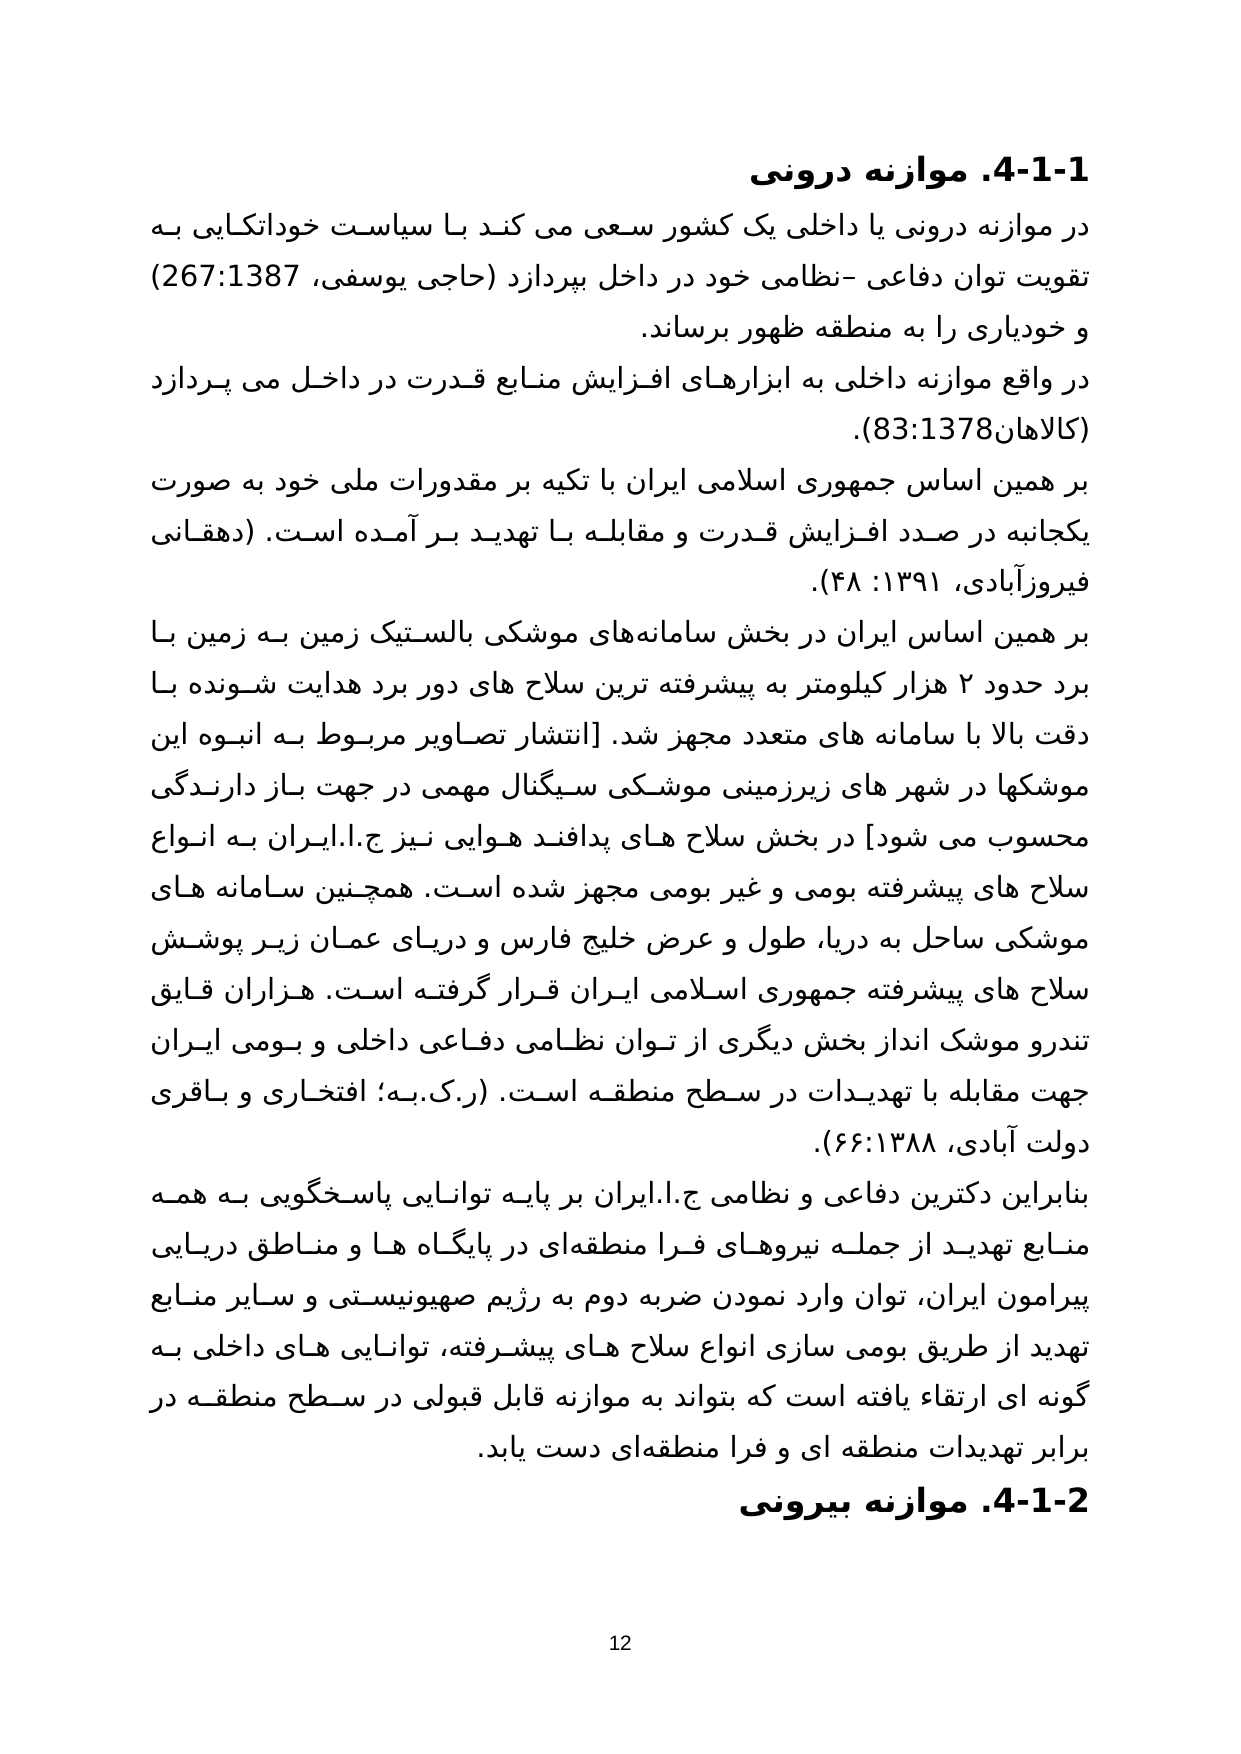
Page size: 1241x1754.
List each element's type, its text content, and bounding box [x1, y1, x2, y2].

text 4-1-1. موازنه درونی [150, 150, 1090, 189]
text بر همین اساس جمهوری اسلامی ایران با تکیه بر مقدورات ملی خود به صورت یکجانبه در صدد افزایش قدرت و مقابله با تهدید بر آمده است. (دهقانی فیروزآبادی، ۱۳۹۱: ۴۸). [150, 463, 1090, 599]
text در واقع موازنه داخلی به ابزارهای افزایش منابع قدرت در داخل می پردازد (کالاهان83:1378). [150, 361, 1090, 446]
text بر همین اساس ایران در بخش سامانه‌های موشکی بالستیک زمین به زمین با برد حدود ۲ هزار کیلومتر به پیشرفته ترین سلاح های دور برد هدایت شونده با دقت بالا با سامانه های متعدد مجهز شد. [انتشار تصاویر مربوط به انبوه این موشکها در شهر های زیرزمینی موشکی سیگنال مهمی در جهت باز دارندگی محسوب می شود] در بخش سلاح های پدافند هوایی نیز ج.ا.ایران به انواع سلاح های پیشرفته بومی و غیر بومی مجهز شده است. همچنین سامانه های موشکی ساحل به دریا، طول و عرض خلیج فارس و دریای عمان زیر پوشش سلاح های پیشرفته جمهوری اسلامی ایران قرار گرفته است. هزاران قایق تندرو موشک انداز بخش دیگری از توان نظامی دفاعی داخلی و بومی ایران جهت مقابله با تهدیدات در سطح منطقه است. (ر.ک.به؛ افتخاری و باقری دولت آبادی، ۶۶:۱۳۸۸). [150, 616, 1090, 1159]
text در موازنه درونی یا داخلی یک کشور سعی می کند با سیاست خوداتکایی به تقویت توان دفاعی –نظامی خود در داخل بپردازد (حاجی یوسفی، 267:1387) و خودیاری را به منطقه ظهور برساند. [150, 208, 1090, 344]
text 4-1-2. موازنه بیرونی [150, 1482, 1090, 1521]
text بنابراین دکترین دفاعی و نظامی ج.ا.ایران بر پایه توانایی پاسخگویی به همه منابع تهدید از جمله نیروهای فرا منطقه‌ای در پایگاه ها و مناطق دریایی پیرامون ایران، توان وارد نمودن ضربه دوم به رژیم صهیونیستی و سایر منابع تهدید از طریق بومی سازی انواع سلاح های پیشرفته، توانایی های داخلی به گونه ای ارتقاء یافته است که بتواند به موازنه قابل قبولی در سطح منطقه در برابر تهدیدات منطقه ای و فرا منطقه‌ای دست یابد. [150, 1176, 1090, 1465]
